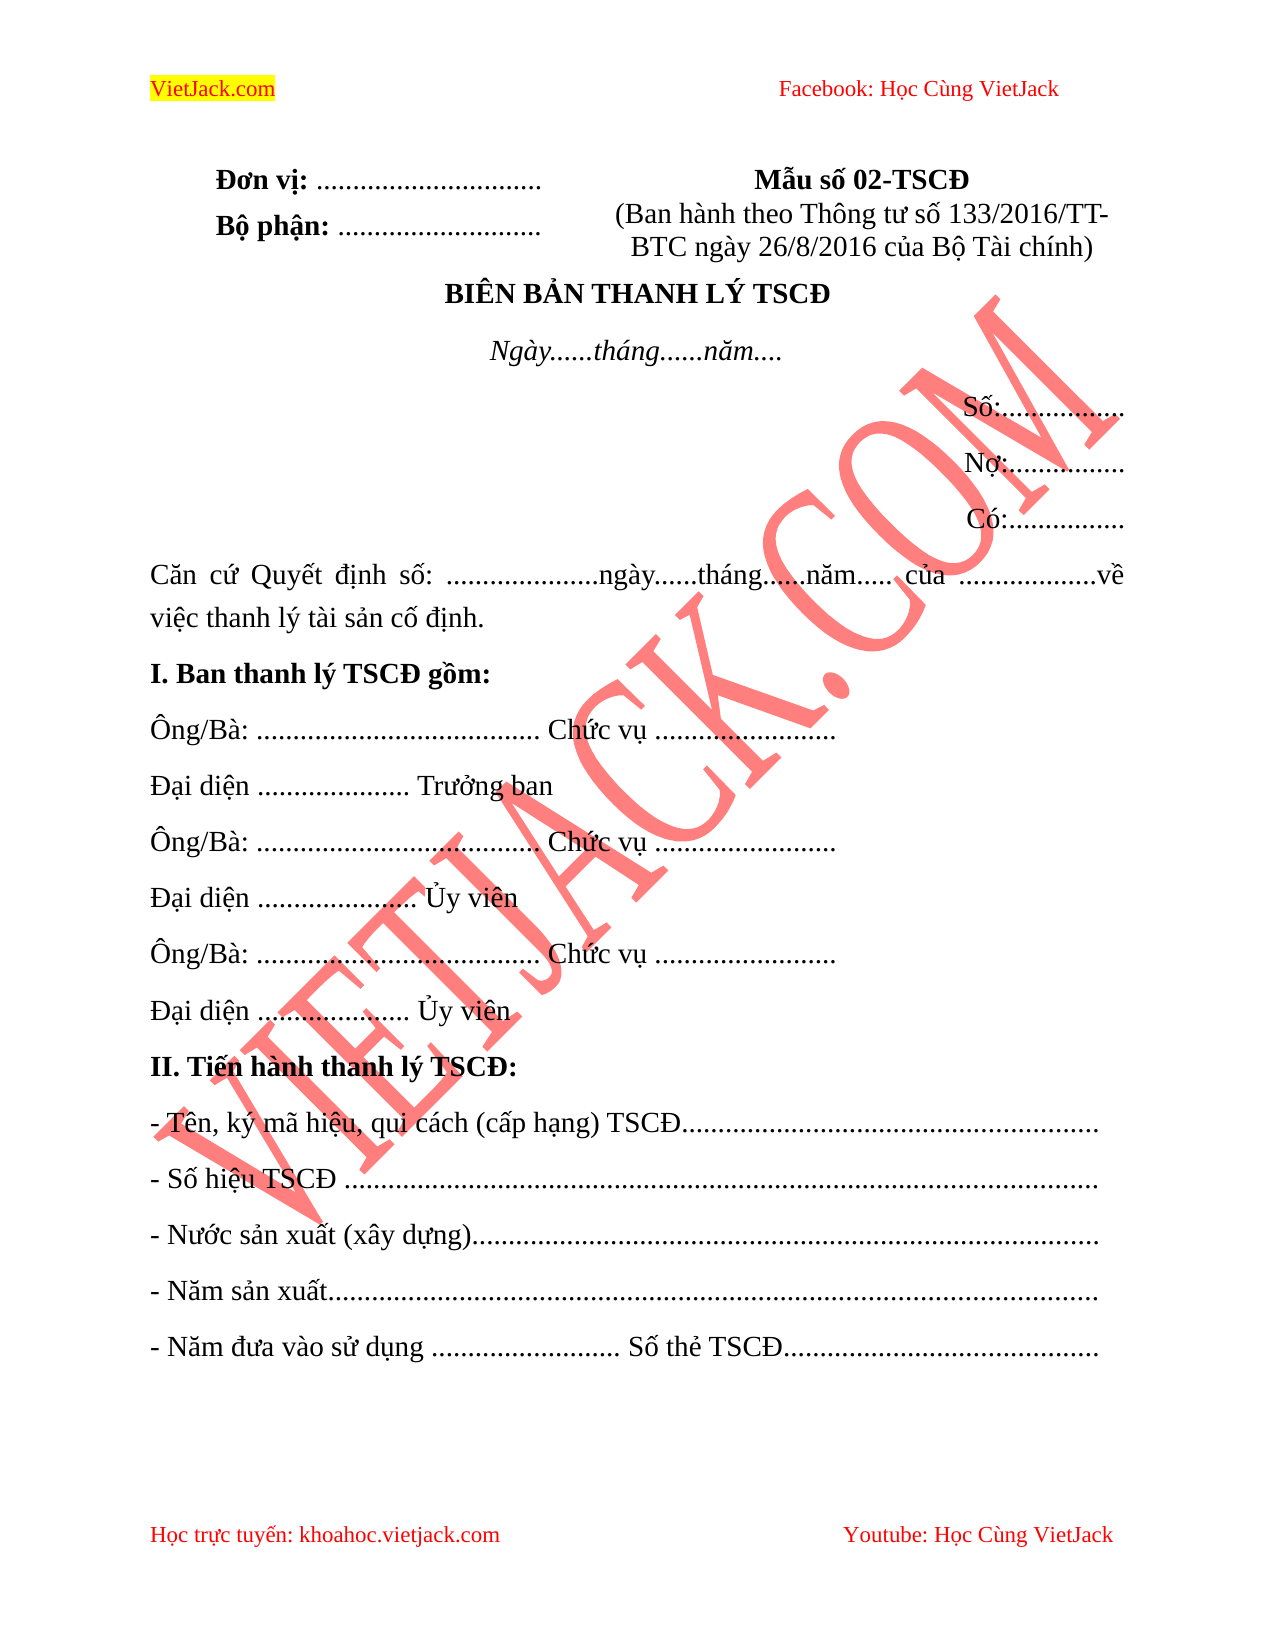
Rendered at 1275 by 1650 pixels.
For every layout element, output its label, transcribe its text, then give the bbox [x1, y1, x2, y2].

text Đại diện ...................... Ủy viên [150, 881, 425, 914]
text Ông/Bà: ....................................... Chức vụ ......................... [150, 937, 1125, 970]
text Số:................. [150, 389, 1125, 422]
text Ngày......tháng......năm.... [150, 333, 1125, 366]
table_header Đơn vị: ............................... Bộ phận: ............................ [154, 150, 603, 276]
text II. Tiến hành thanh lý TSCĐ: [150, 1049, 1125, 1082]
text Căn cứ Quyết định số: .....................ngày......tháng......năm..... của ...................về việc thanh lý tài sản cố định. [150, 557, 1125, 634]
text Ông/Bà: ....................................... Chức vụ ......................... [150, 824, 1125, 858]
text Nợ:................ [150, 445, 1125, 478]
text Đại diện ...................... Ủy viên [460, 881, 1125, 914]
text - Số hiệu TSCĐ [150, 1161, 1125, 1194]
text - Năm đưa vào sử dụng .......................... Số thẻ TSCĐ [150, 1329, 1125, 1362]
text - Tên, ký mã hiệu, qui cách (cấp hạng) TSCĐ [150, 1105, 1125, 1138]
text BIÊN BẢN THANH LÝ TSCĐ [150, 277, 1125, 310]
text Ông/Bà: ....................................... Chức vụ ......................... [150, 712, 1125, 746]
table_header Mẫu số 02-TSCĐ (Ban hành theo Thông tư số 133/2016/TT-BTC ngày 26/8/2016 của Bộ Tài chính) [603, 150, 1121, 276]
text - Nước sản xuất (xây dựng) [150, 1217, 1125, 1250]
text Có:................ [150, 501, 1125, 534]
text Đại diện ..................... Ủy viên [453, 993, 1125, 1026]
text Đại diện ..................... Trưởng ban [150, 768, 1125, 802]
text I. Ban thanh lý TSCĐ gồm: [150, 656, 1125, 690]
text - Năm sản xuất [150, 1273, 1125, 1306]
text Đại diện ..................... Ủy viên [150, 993, 418, 1026]
